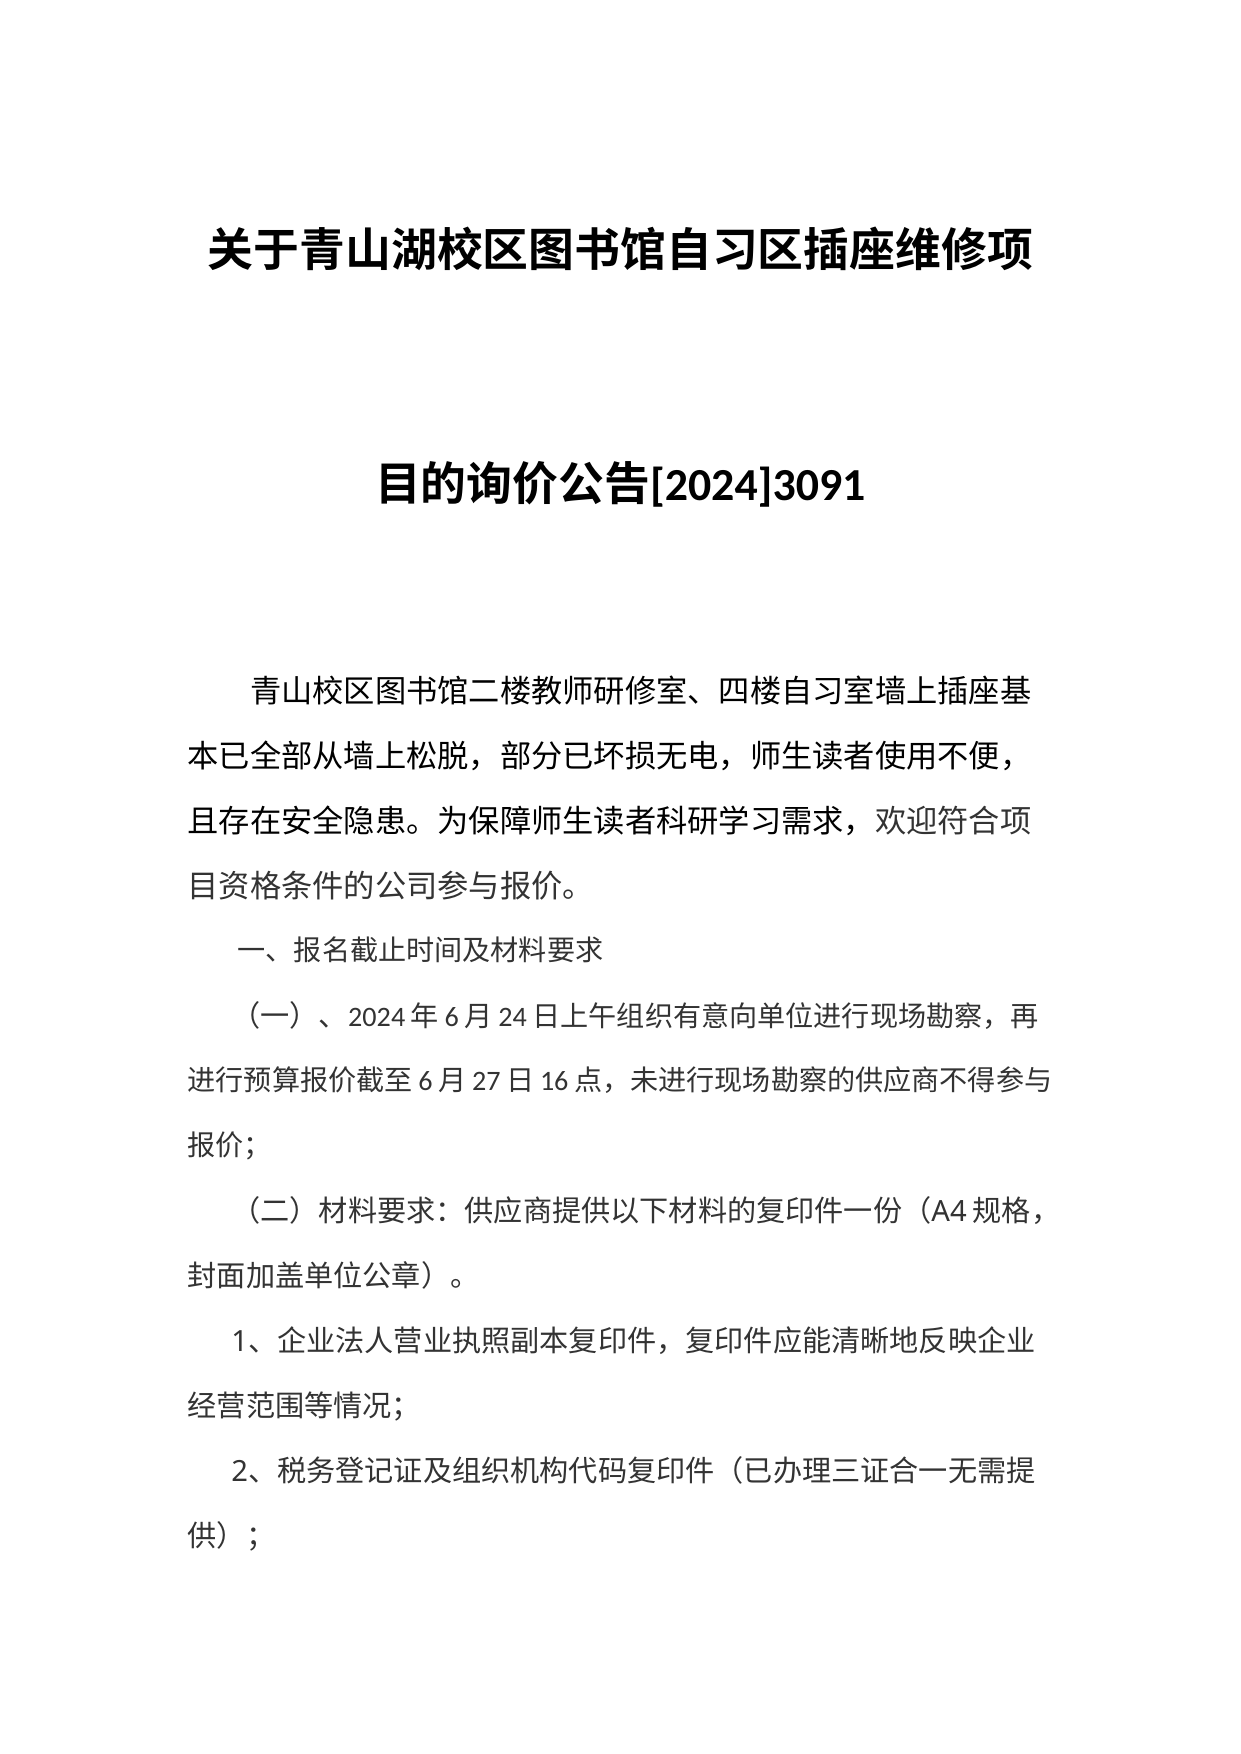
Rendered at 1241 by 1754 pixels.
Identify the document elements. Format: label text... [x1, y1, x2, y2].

text （一）、2024年6月24日上午组织有意向单位进行现场勘察，再进行预算报价截至6月27日16点，未进行现场勘察的供应商不得参与报价； [187, 981, 1053, 1176]
text 一、报名截止时间及材料要求 [187, 916, 1053, 981]
text 1、企业法人营业执照副本复印件，复印件应能清晰地反映企业经营范围等情况； [187, 1306, 1053, 1436]
text 青山校区图书馆二楼教师研修室、四楼自习室墙上插座基本已全部从墙上松脱，部分已坏损无电，师生读者使用不便，且存在安全隐患。为保障师生读者科研学习需求，欢迎符合项目资格条件的公司参与报价。 [187, 656, 1053, 916]
subtitle 关于青山湖校区图书馆自习区插座维修项目的询价公告[2024]3091 [187, 197, 1053, 529]
text （二）材料要求：供应商提供以下材料的复印件一份（A4规格，封面加盖单位公章）。 [187, 1176, 1053, 1306]
text 2、税务登记证及组织机构代码复印件（已办理三证合一无需提供）； [187, 1436, 1053, 1566]
